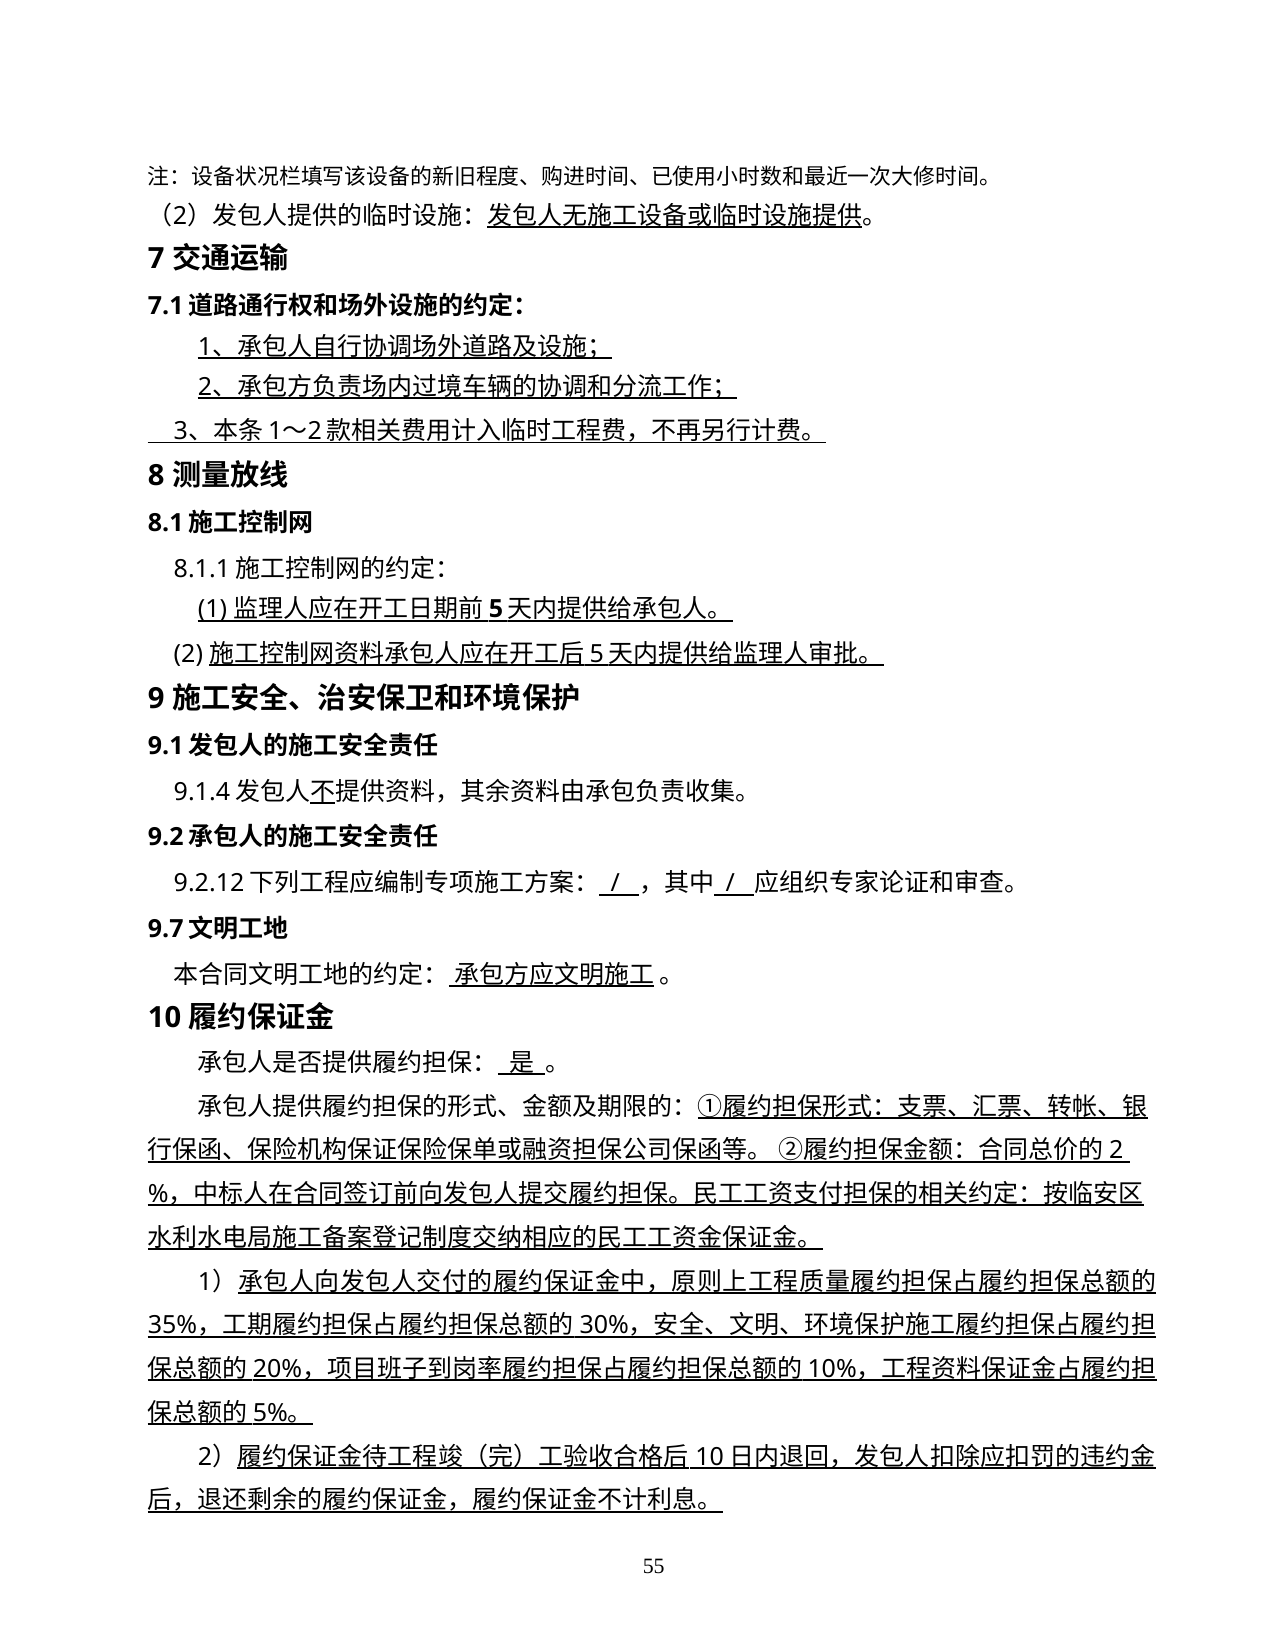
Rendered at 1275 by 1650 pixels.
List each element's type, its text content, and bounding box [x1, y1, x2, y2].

text 10 履约保证金 [148, 992, 1157, 1036]
text 1）承包人向发包人交付的履约保证金中，原则上工程质量履约担保占履约担保总额的35%，工期履约担保占履约担保总额的30%，安全、文明、环境保护施工履约担保占履约担保总额的20%，项目班子到岗率履约担保占履约担保总额的10%，工程资料保证金占履约担保总额的5%。 [148, 1381, 1157, 1430]
text 承包人提供履约担保的形式、金额及期限的：①履约担保形式：支票、汇票、转帐、银行保函、保险机构保证保险保单或融资担保公司保函等。 ②履约担保金额：合同总价的 2 %，中标人在合同签订前向发包人提交履约担保。民工工资支付担保的相关约定：按临安区水利水电局施工备案登记制度交纳相应的民工工资金保证金。 [148, 1080, 1157, 1255]
text 7 交通运输 [148, 232, 1157, 278]
text 8.1.1施工控制网的约定： [148, 540, 1157, 586]
text 2）履约保证金待工程竣（完）工验收合格后10日内退回，发包人扣除应扣罚的违约金后，退还剩余的履约保证金，履约保证金不计利息。 [148, 1430, 1157, 1517]
text 注：设备状况栏填写该设备的新旧程度、购进时间、已使用小时数和最近一次大修时间。 [148, 148, 1157, 193]
text 本合同文明工地的约定： 承包方应文明施工 。 [148, 947, 1157, 992]
text 9.1.4发包人不提供资料，其余资料由承包负责收集。 [148, 763, 1157, 809]
text （2）发包人提供的临时设施：发包人无施工设备或临时设施提供。 [148, 193, 1157, 232]
text 3、本条1～2款相关费用计入临时工程费，不再另行计费。 [148, 403, 1157, 449]
text (2) 施工控制网资料承包人应在开工后5天内提供给监理人审批。 [148, 626, 1157, 672]
text 1、承包人自行协调场外道路及设施； [148, 324, 1157, 363]
text 2、承包方负责场内过境车辆的协调和分流工作； [148, 363, 1157, 403]
text 9.2.12下列工程应编制专项施工方案： / ，其中 / 应组织专家论证和审查。 [148, 855, 1157, 901]
text 9.2承包人的施工安全责任 [148, 809, 1157, 855]
text 9.1发包人的施工安全责任 [148, 717, 1157, 763]
text (1) 监理人应在开工日期前5天内提供给承包人。 [148, 586, 1157, 626]
text 9 施工安全、治安保卫和环境保护 [148, 672, 1157, 717]
text 1）承包人向发包人交付的履约保证金中，原则上工程质量履约担保占履约担保总额的35%，工期履约担保占履约担保总额的30%，安全、文明、环境保护施工履约担保占履约担保总额的20%，项目班子到岗率履约担保占履约担保总额的10%，工程资料保证金占履约担保总额的5%。 [148, 1255, 1157, 1379]
text 7.1道路通行权和场外设施的约定： [148, 278, 1157, 324]
text 9.7文明工地 [148, 901, 1157, 947]
text 承包人是否提供履约担保： 是 。 [148, 1036, 1157, 1080]
text 8 测量放线 [148, 449, 1157, 494]
text 8.1施工控制网 [148, 494, 1157, 540]
